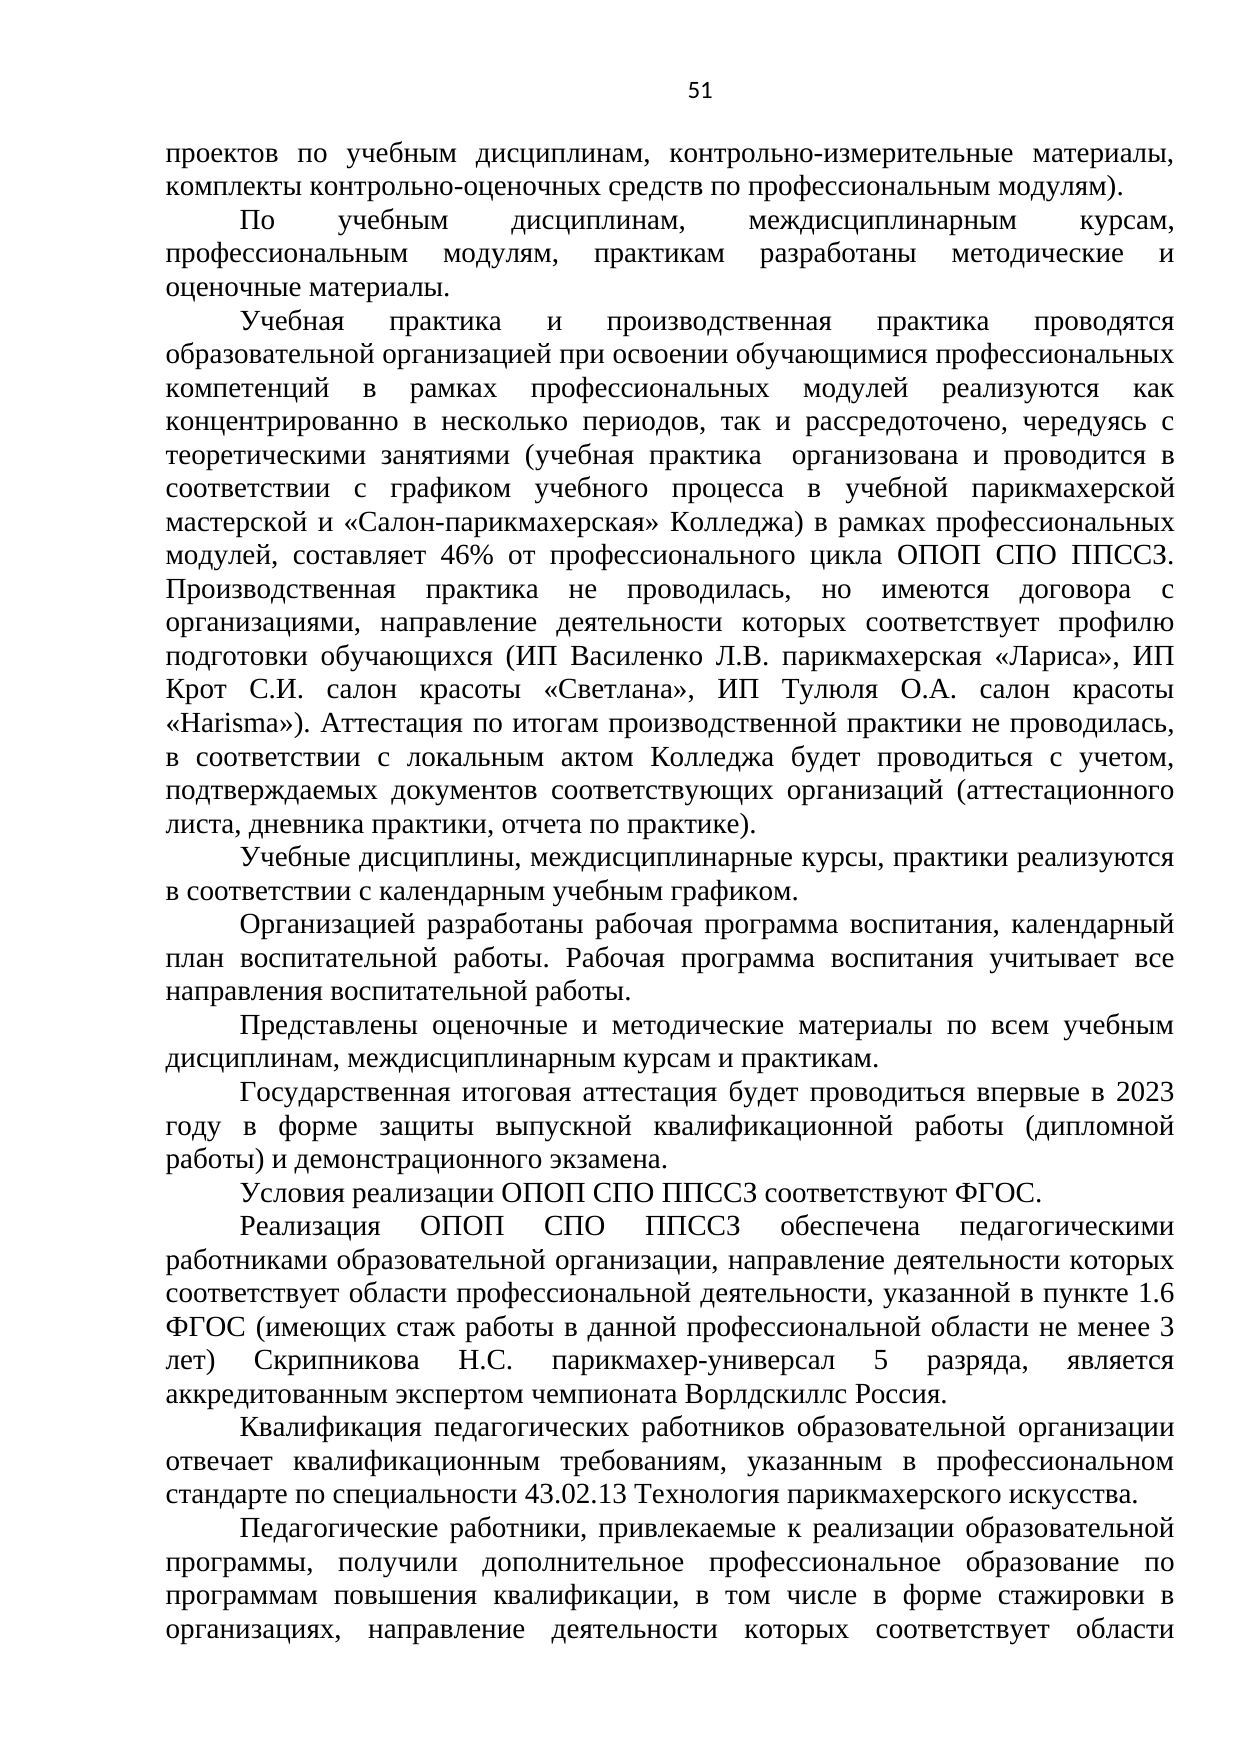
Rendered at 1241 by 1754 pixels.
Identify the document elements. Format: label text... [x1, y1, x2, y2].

text Организацией разработаны рабочая программа воспитания, календарный план воспитательной работы. Рабочая программа воспитания учитывает все направления воспитательной работы. [165, 906, 1175, 1007]
text Учебная практика и производственная практика проводятся образовательной организацией при освоении обучающимися профессиональных компетенций в рамках профессиональных модулей реализуются как концентрированно в несколько периодов, так и рассредоточено, чередуясь с теоретическими занятиями (учебная практика организована и проводится в соответствии с графиком учебного процесса в учебной парикмахерской мастерской и «Салон-парикмахерская» Колледжа) в рамках профессиональных модулей, составляет 46% от профессионального цикла ОПОП СПО ППССЗ. Производственная практика не проводилась, но имеются договора с организациями, направление деятельности которых соответствует профилю подготовки обучающихся (ИП Василенко Л.В. парикмахерская «Лариса», ИП Крот С.И. салон красоты «Светлана», ИП Тулюля О.А. салон красоты «Harisma»). Аттестация по итогам производственной практики не проводилась, в соответствии с локальным актом Колледжа будет проводиться с учетом, подтверждаемых документов соответствующих организаций (аттестационного листа, дневника практики, отчета по практике). [165, 303, 1175, 839]
text Учебные дисциплины, междисциплинарные курсы, практики реализуются в соответствии с календарным учебным графиком. [165, 839, 1175, 906]
text Условия реализации ОПОП СПО ППССЗ соответствуют ФГОС. [165, 1175, 1175, 1208]
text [165, 1510, 1175, 1644]
text Реализация ОПОП СПО ППССЗ обеспечена педагогическими работниками образовательной организации, направление деятельности которых соответствует области профессиональной деятельности, указанной в пункте 1.6 ФГОС (имеющих стаж работы в данной профессиональной области не менее 3 лет) Скрипникова Н.С. парикмахер-универсал 5 разряда, является аккредитованным экспертом чемпионата Ворлдскиллс Россия. [165, 1208, 1175, 1409]
text Представлены оценочные и методические материалы по всем учебным дисциплинам, междисциплинарным курсам и практикам. [165, 1007, 1175, 1074]
text Государственная итоговая аттестация будет проводиться впервые в 2023 году в форме защиты выпускной квалификационной работы (дипломной работы) и демонстрационного экзамена. [165, 1074, 1175, 1175]
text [165, 135, 1175, 202]
text По учебным дисциплинам, междисциплинарным курсам, профессиональным модулям, практикам разработаны методические и оценочные материалы. [165, 202, 1175, 303]
text Квалификация педагогических работников образовательной организации отвечает квалификационным требованиям, указанным в профессиональном стандарте по специальности 43.02.13 Технология парикмахерского искусства. [165, 1409, 1175, 1510]
